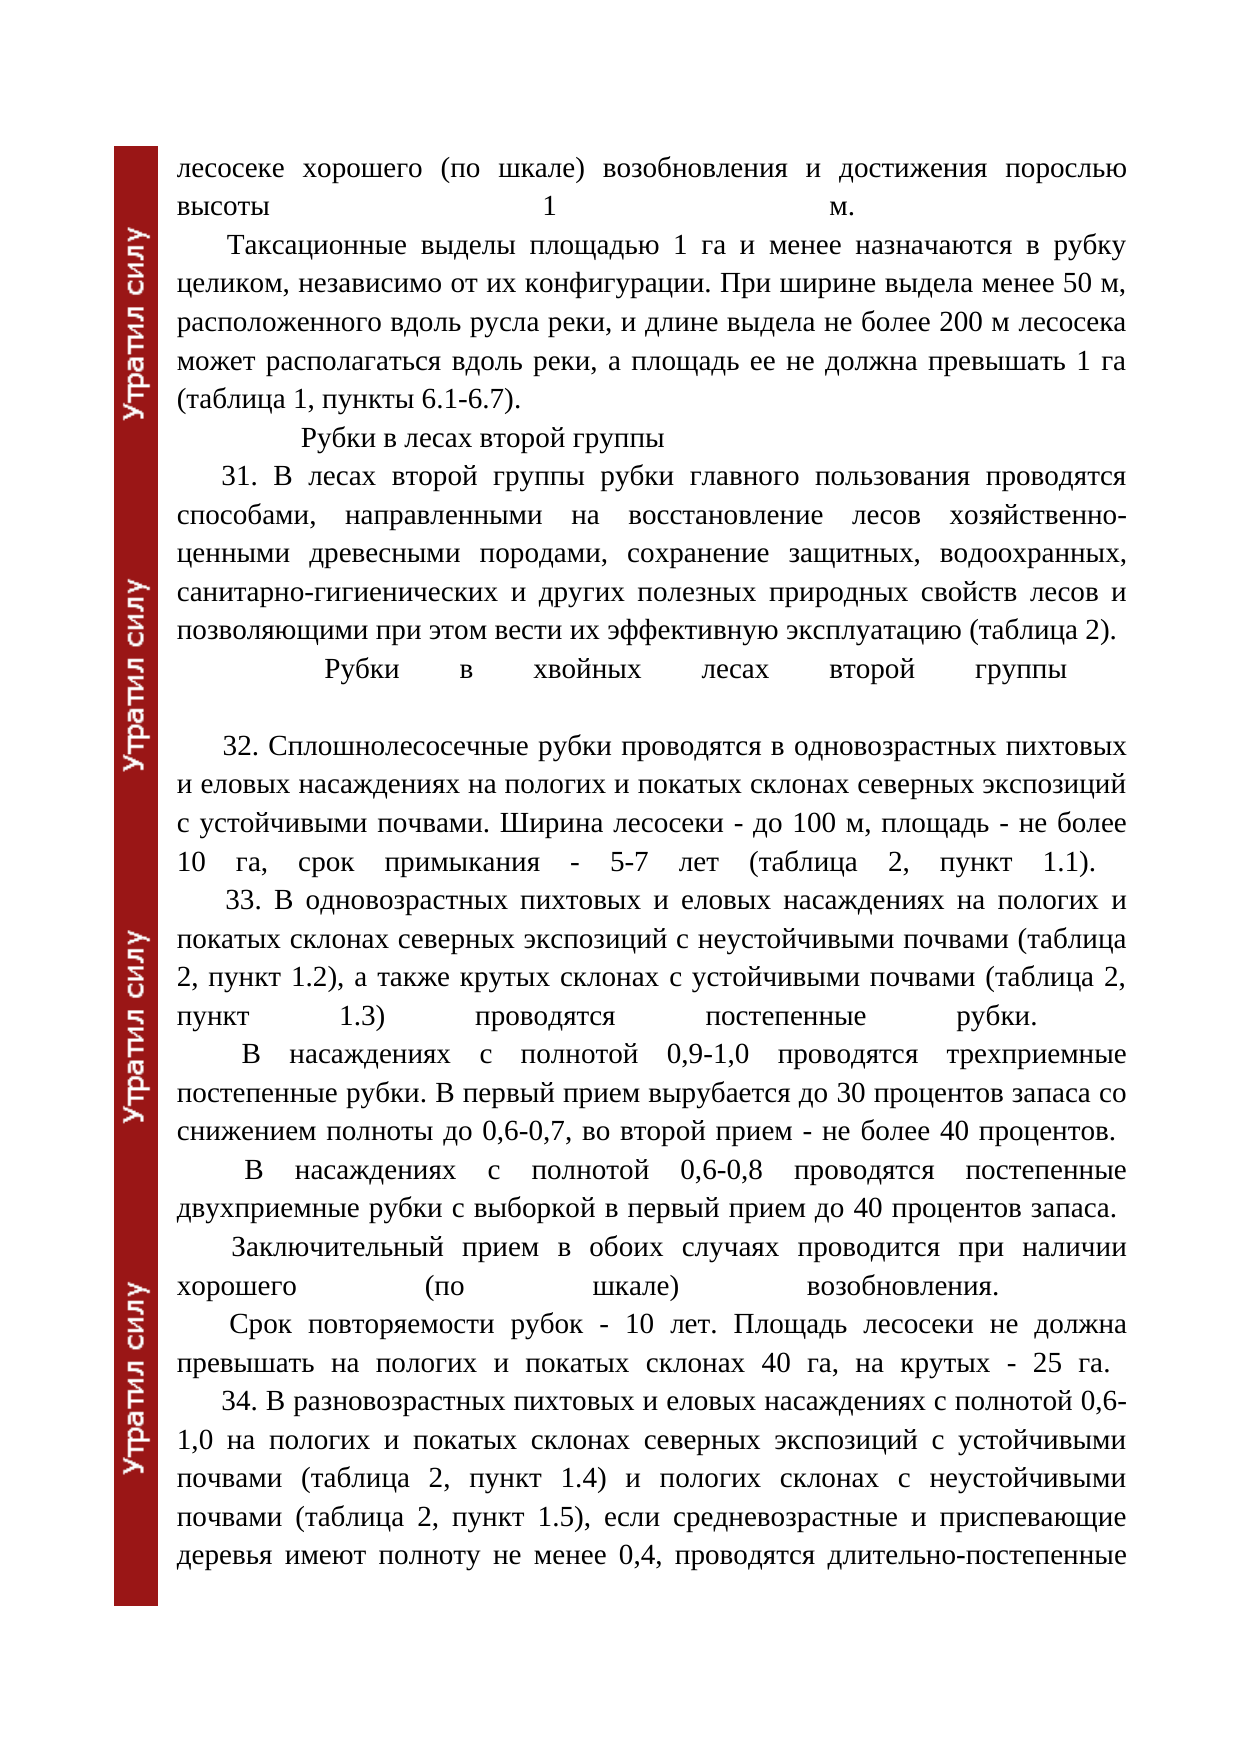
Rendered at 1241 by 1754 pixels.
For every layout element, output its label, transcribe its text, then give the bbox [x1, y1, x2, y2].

text Рубки в лесах второй группы [112, 420, 1128, 453]
picture [114, 723, 158, 728]
picture [114, 646, 158, 651]
text Рубки в хвойных лесах второй группы [112, 651, 1128, 723]
text 31. В лесах второй группы рубки главного пользования проводятся способами, направленными на восстановление лесов хозяйственно-ценными древесными породами, сохранение защитных, водоохранных, санитарно-гигиенических и других полезных природных свойств лесов и позволяющими при этом вести их эффективную эксплуатацию (таблица 2). [112, 458, 1128, 646]
picture [114, 453, 158, 458]
picture [114, 415, 158, 420]
picture [114, 146, 158, 150]
picture [114, 1571, 158, 1606]
